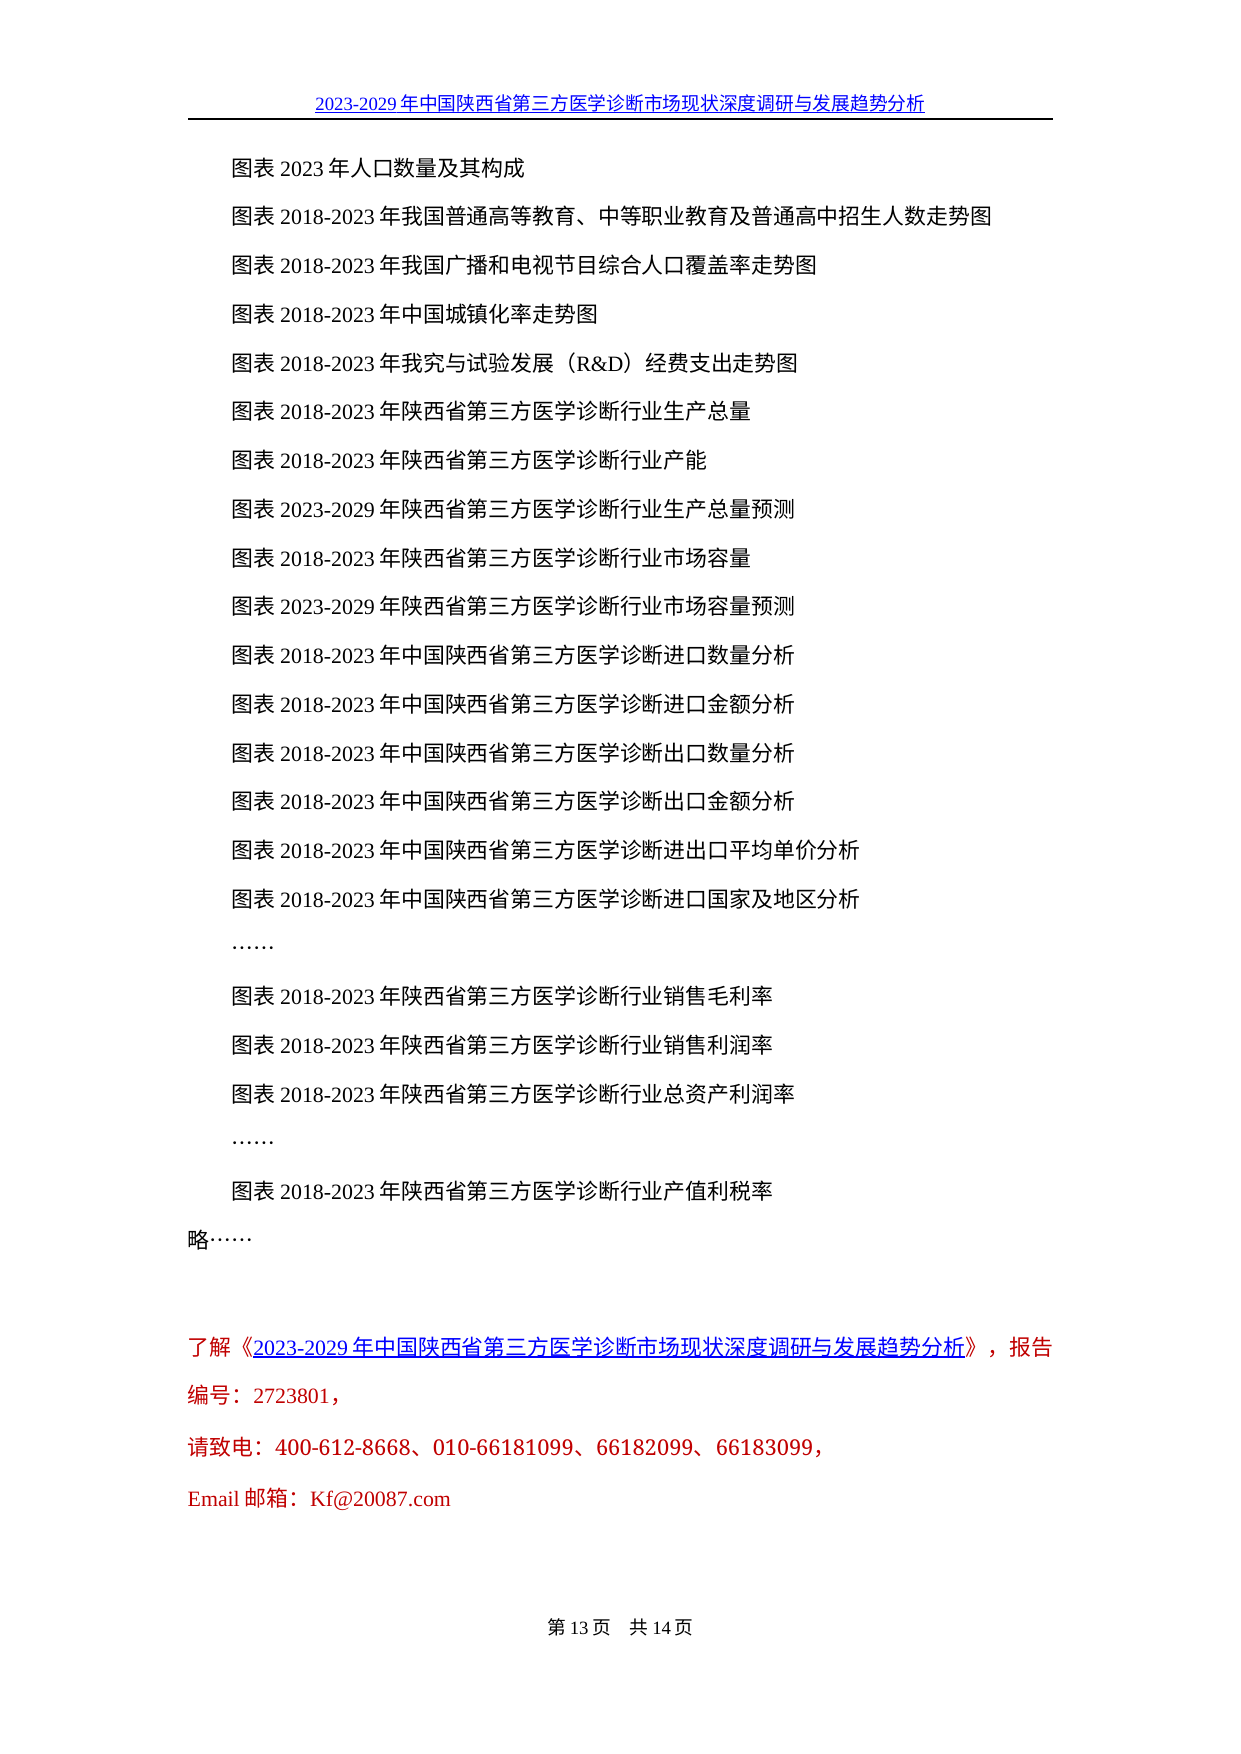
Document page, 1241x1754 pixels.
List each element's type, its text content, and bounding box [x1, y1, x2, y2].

text 请致电：400-612-8668、010-66181099、66182099、66183099， [187, 1429, 1053, 1462]
text 了解《2023-2029年中国陕西省第三方医学诊断市场现状深度调研与发展趋势分析》，报告编号：2723801， [187, 1329, 1053, 1410]
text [187, 150, 1053, 1255]
text Email邮箱：Kf@20087.com [187, 1481, 1053, 1513]
